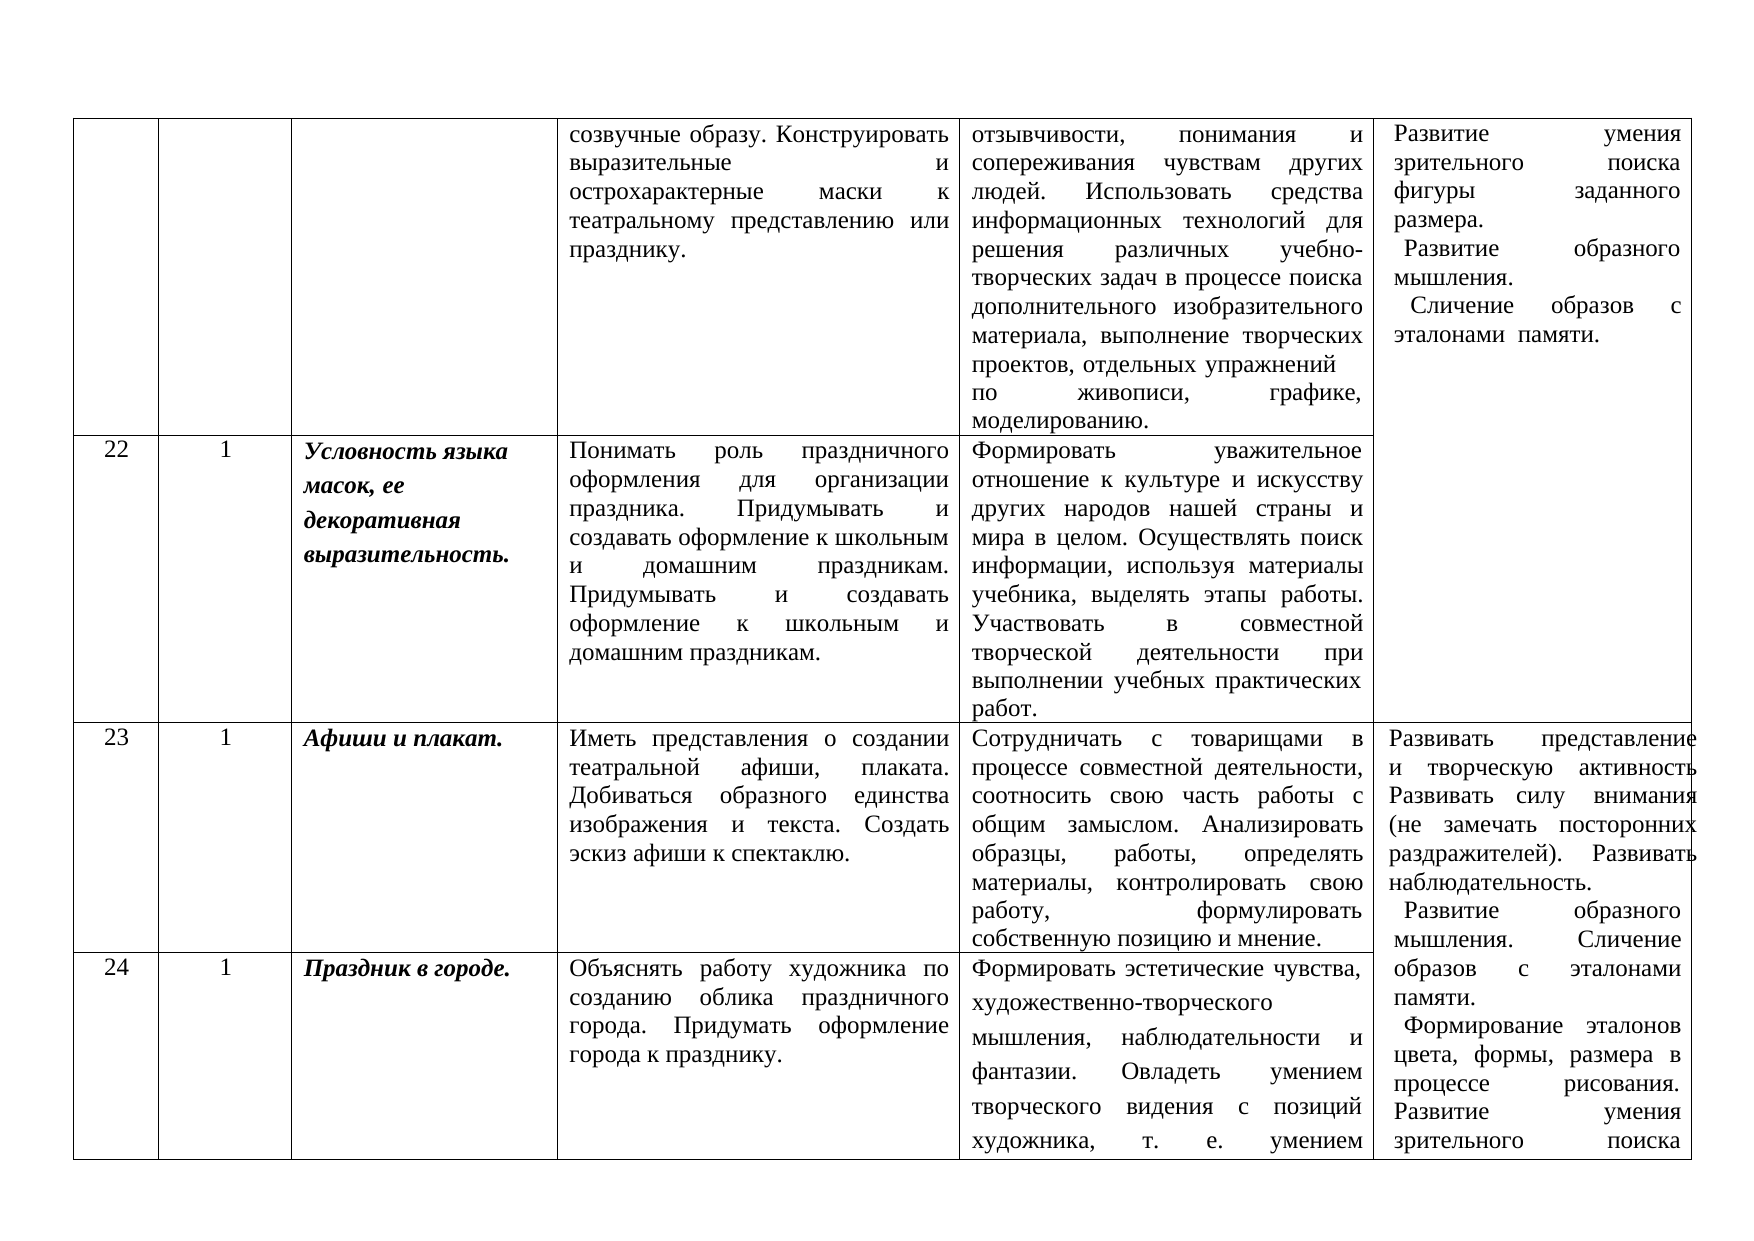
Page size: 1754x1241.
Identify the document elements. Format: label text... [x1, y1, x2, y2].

table_cell Понимать роль праздничного оформления для организации праздника. Придумывать и создавать оформление к школьным и домашним праздникам. Придумывать и создавать оформление к школьным и домашним праздникам. [558, 436, 959, 722]
table_header созвучные образу. Конструировать выразительные и острохарактерные маски к театральному представлению или празднику. [558, 119, 959, 434]
table_cell Афиши и плакат. [292, 723, 557, 952]
table_cell 23 [74, 723, 158, 952]
table_cell Формировать эстетические чувства, художественно-творческого мышления, наблюдательности и фантазии. Овладеть умением творческого видения с позиций художника, т. е. умением [960, 953, 1373, 1159]
table_header [74, 119, 158, 434]
table_cell Условность языка масок, ее декоративная выразительность. [292, 436, 557, 722]
table_cell 1 [159, 953, 291, 1159]
table_cell Праздник в городе. [292, 953, 557, 1159]
table_cell 24 [74, 953, 158, 1159]
table_cell Иметь представления о создании театральной афиши, плаката. Добиваться образного единства изображения и текста. Создать эскиз афиши к спектаклю. [558, 723, 959, 952]
table_header отзывчивости, понимания и сопереживания чувствам других людей. Использовать средства информационных технологий для решения различных учебно- творческих задач в процессе поиска дополнительного изобразительного материала, выполнение творческих проектов, отдельных упражнений по живописи, графике, моделированию. [960, 119, 1373, 434]
table_header [292, 119, 557, 434]
table_cell Сотрудничать с товарищами в процессе совместной деятельности, соотносить свою часть работы с общим замыслом. Анализировать образцы, работы, определять материалы, контролировать свою работу, формулировать собственную позицию и мнение. [960, 723, 1373, 952]
table_cell 22 [74, 436, 158, 722]
table_header [159, 119, 291, 434]
table_cell 1 [159, 436, 291, 722]
table_cell Объяснять работу художника по созданию облика праздничного города. Придумать оформление города к празднику. [558, 953, 959, 1159]
table_cell Развивать представление и творческую активность Развивать силу внимания (не замечать посторонних раздражителей). Развивать наблюдательность. Развитие образного мышления. Сличение образов с эталонами памяти. Формирование эталонов цвета, формы, размера в процессе рисования. Развитие умения зрительного поиска [1374, 723, 1691, 1159]
table_cell 1 [159, 723, 291, 952]
table_header Развитие умения зрительного поиска фигуры заданного размера. Развитие образного мышления. Сличение образов с эталонами памяти. [1374, 119, 1691, 722]
table_cell Формировать уважительное отношение к культуре и искусству других народов нашей страны и мира в целом. Осуществлять поиск информации, используя материалы учебника, выделять этапы работы. Участвовать в совместной творческой деятельности при выполнении учебных практических работ. [960, 436, 1373, 722]
